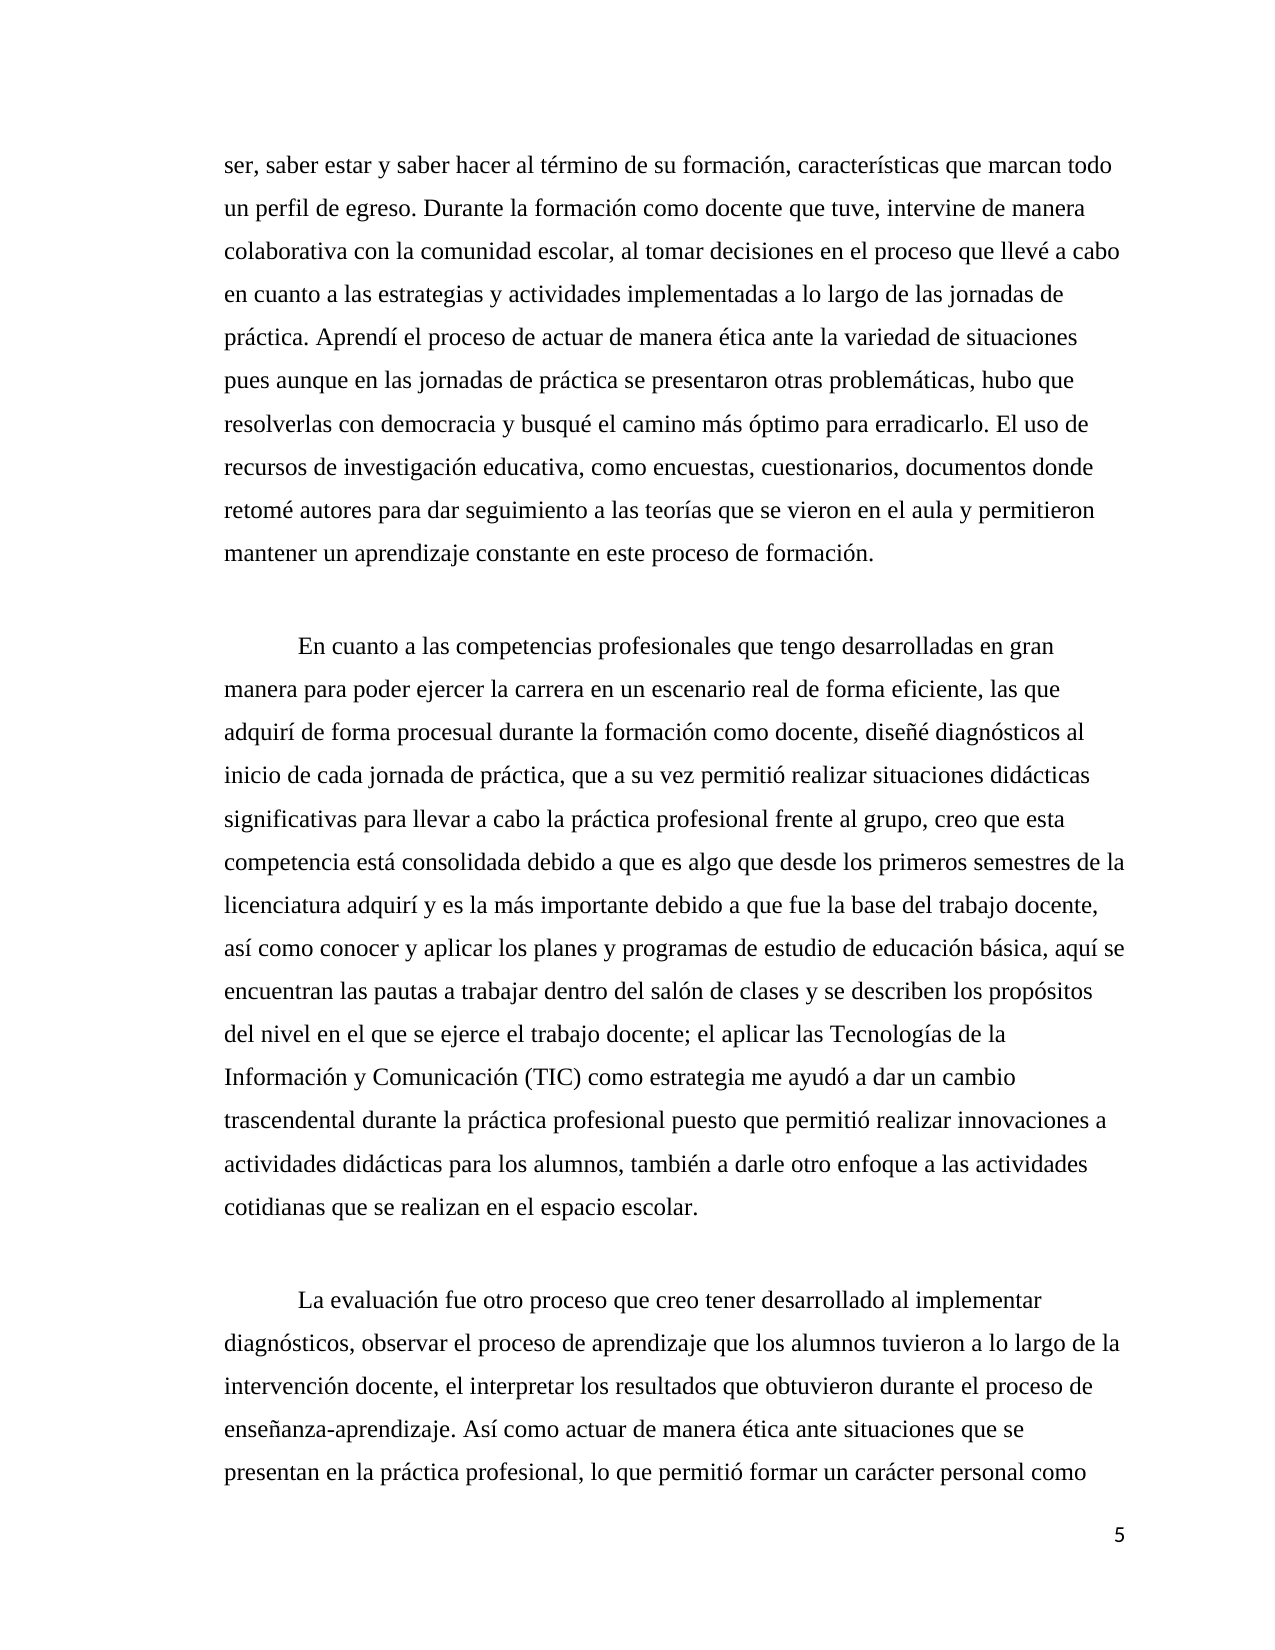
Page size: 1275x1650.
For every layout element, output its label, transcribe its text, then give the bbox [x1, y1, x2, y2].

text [224, 150, 1125, 567]
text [224, 1285, 1125, 1486]
text En cuanto a las competencias profesionales que tengo desarrolladas en gran manera para poder ejercer la carrera en un escenario real de forma eficiente, las que adquirí de forma procesual durante la formación como docente, diseñé diagnósticos al inicio de cada jornada de práctica, que a su vez permitió realizar situaciones didácticas significativas para llevar a cabo la práctica profesional frente al grupo, creo que esta competencia está consolidada debido a que es algo que desde los primeros semestres de la licenciatura adquirí y es la más importante debido a que fue la base del trabajo docente, así como conocer y aplicar los planes y programas de estudio de educación básica, aquí se encuentran las pautas a trabajar dentro del salón de clases y se describen los propósitos del nivel en el que se ejerce el trabajo docente; el aplicar las Tecnologías de la Información y Comunicación (TIC) como estrategia me ayudó a dar un cambio trascendental durante la práctica profesional puesto que permitió realizar innovaciones a actividades didácticas para los alumnos, también a darle otro enfoque a las actividades cotidianas que se realizan en el espacio escolar. [224, 631, 1125, 1221]
